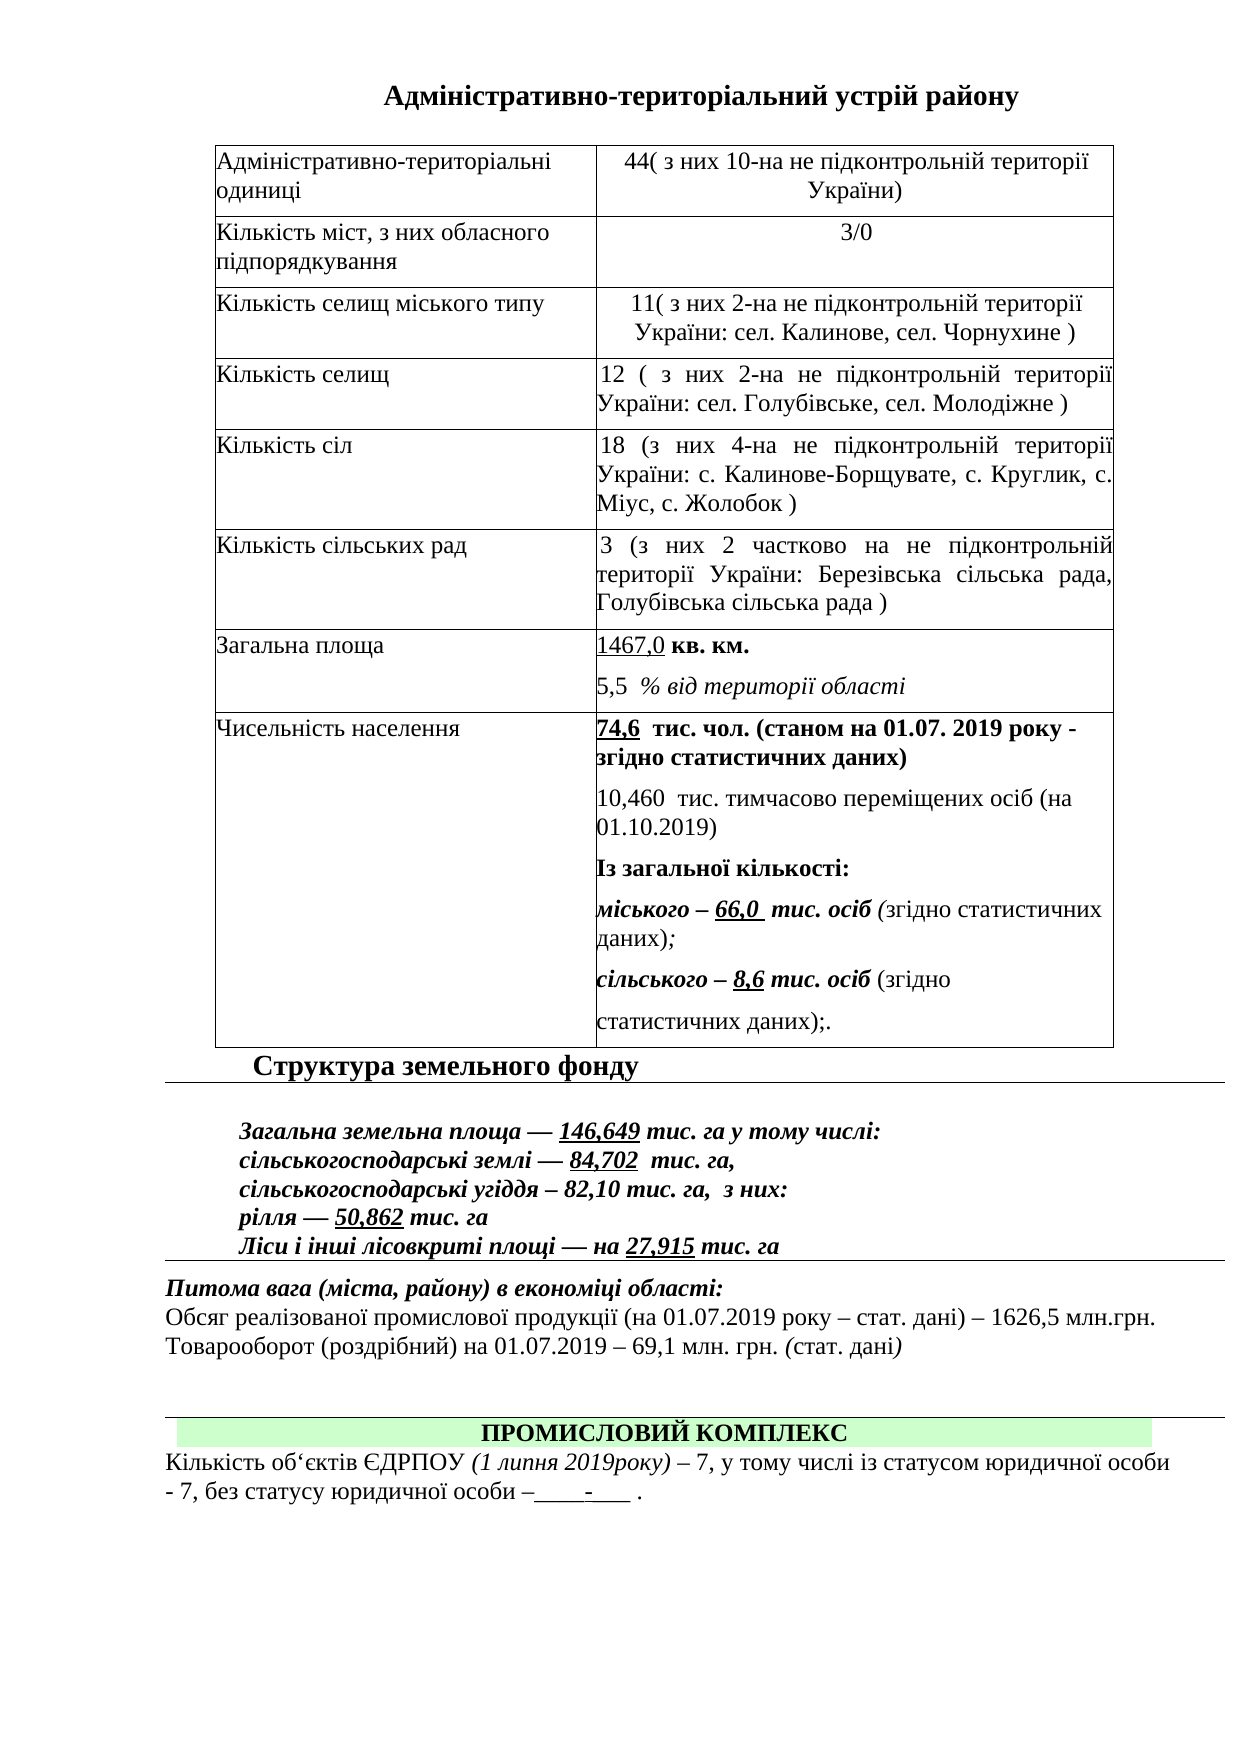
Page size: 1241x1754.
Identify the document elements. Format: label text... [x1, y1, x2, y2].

table_cell Загальна площа [216, 630, 596, 712]
table_cell Кількість сіл [216, 430, 596, 529]
text Структура земельного фонду [177, 1048, 1152, 1082]
table_cell 12 ( з них 2-на не підконтрольній території України: сел. Голубівське, сел. Молодіжне ) [597, 359, 1113, 429]
table_cell Чисельність населення [216, 713, 596, 1047]
table_cell Кількість селищ міського типу [216, 288, 596, 358]
table_header 44( з них 10-на не підконтрольній території України) [597, 146, 1113, 216]
table_cell Питома вага (міста, району) в економіці області: Обсяг реалізованої промислової продукції (на 01.07.2019 року – стат. дані) – 1626,5 млн.грн. Товарооборот (роздрібний) на 01.07.2019 – 69,1 млн. грн. (стат. дані) [165, 1261, 1225, 1417]
table_cell Кількість селищ [216, 359, 596, 429]
table_header Адміністративно-територіальні одиниці [216, 146, 596, 216]
table_header Загальна земельна площа — 146,649 тис. га у тому числі: сільськогосподарські землі — 84,702 тис. га, сільськогосподарські угіддя – 82,10 тис. га, з них: рілля — 50,862 тис. га Ліси і інші лісовкриті площі — на 27,915 тис. га [165, 1083, 1225, 1260]
table_cell 3 (з них 2 частково на не підконтрольній території України: Березівська сільська рада, Голубівська сільська рада ) [597, 530, 1113, 629]
table_cell 3/0 [597, 217, 1113, 287]
table_cell 18 (з них 4-на не підконтрольній території України: с. Калинове-Борщувате, с. Круглик, с. Міус, с. Жолобок ) [597, 430, 1113, 529]
table_header Кількість об‘єктів ЄДРПОУ (1 липня 2019року) – 7, у тому числі із статусом юридичної особи - 7, без статусу юридичної особи –____-___ . [165, 1447, 1181, 1504]
table_cell 1467,0 кв. км. 5,5 % від території області [597, 630, 1113, 712]
text ПРОМИСЛОВИЙ КОМПЛЕКС [177, 1418, 1152, 1447]
text Адміністративно-територіальний устрій району [177, 78, 1152, 111]
table_cell 11( з них 2-на не підконтрольній території України: сел. Калинове, сел. Чорнухине ) [597, 288, 1113, 358]
table_cell 74,6 тис. чол. (станом на 01.07. 2019 року - згідно статистичних даних) 10,460 тис. тимчасово переміщених осіб (на 01.10.2019) Із загальної кількості: міського – 66,0 тис. осіб (згідно статистичних даних); сільського – 8,6 тис. осіб (згідно статистичних даних);. [597, 713, 1113, 1047]
table_cell Кількість міст, з них обласного підпорядкування [216, 217, 596, 287]
table_cell Кількість сільських рад [216, 530, 596, 629]
